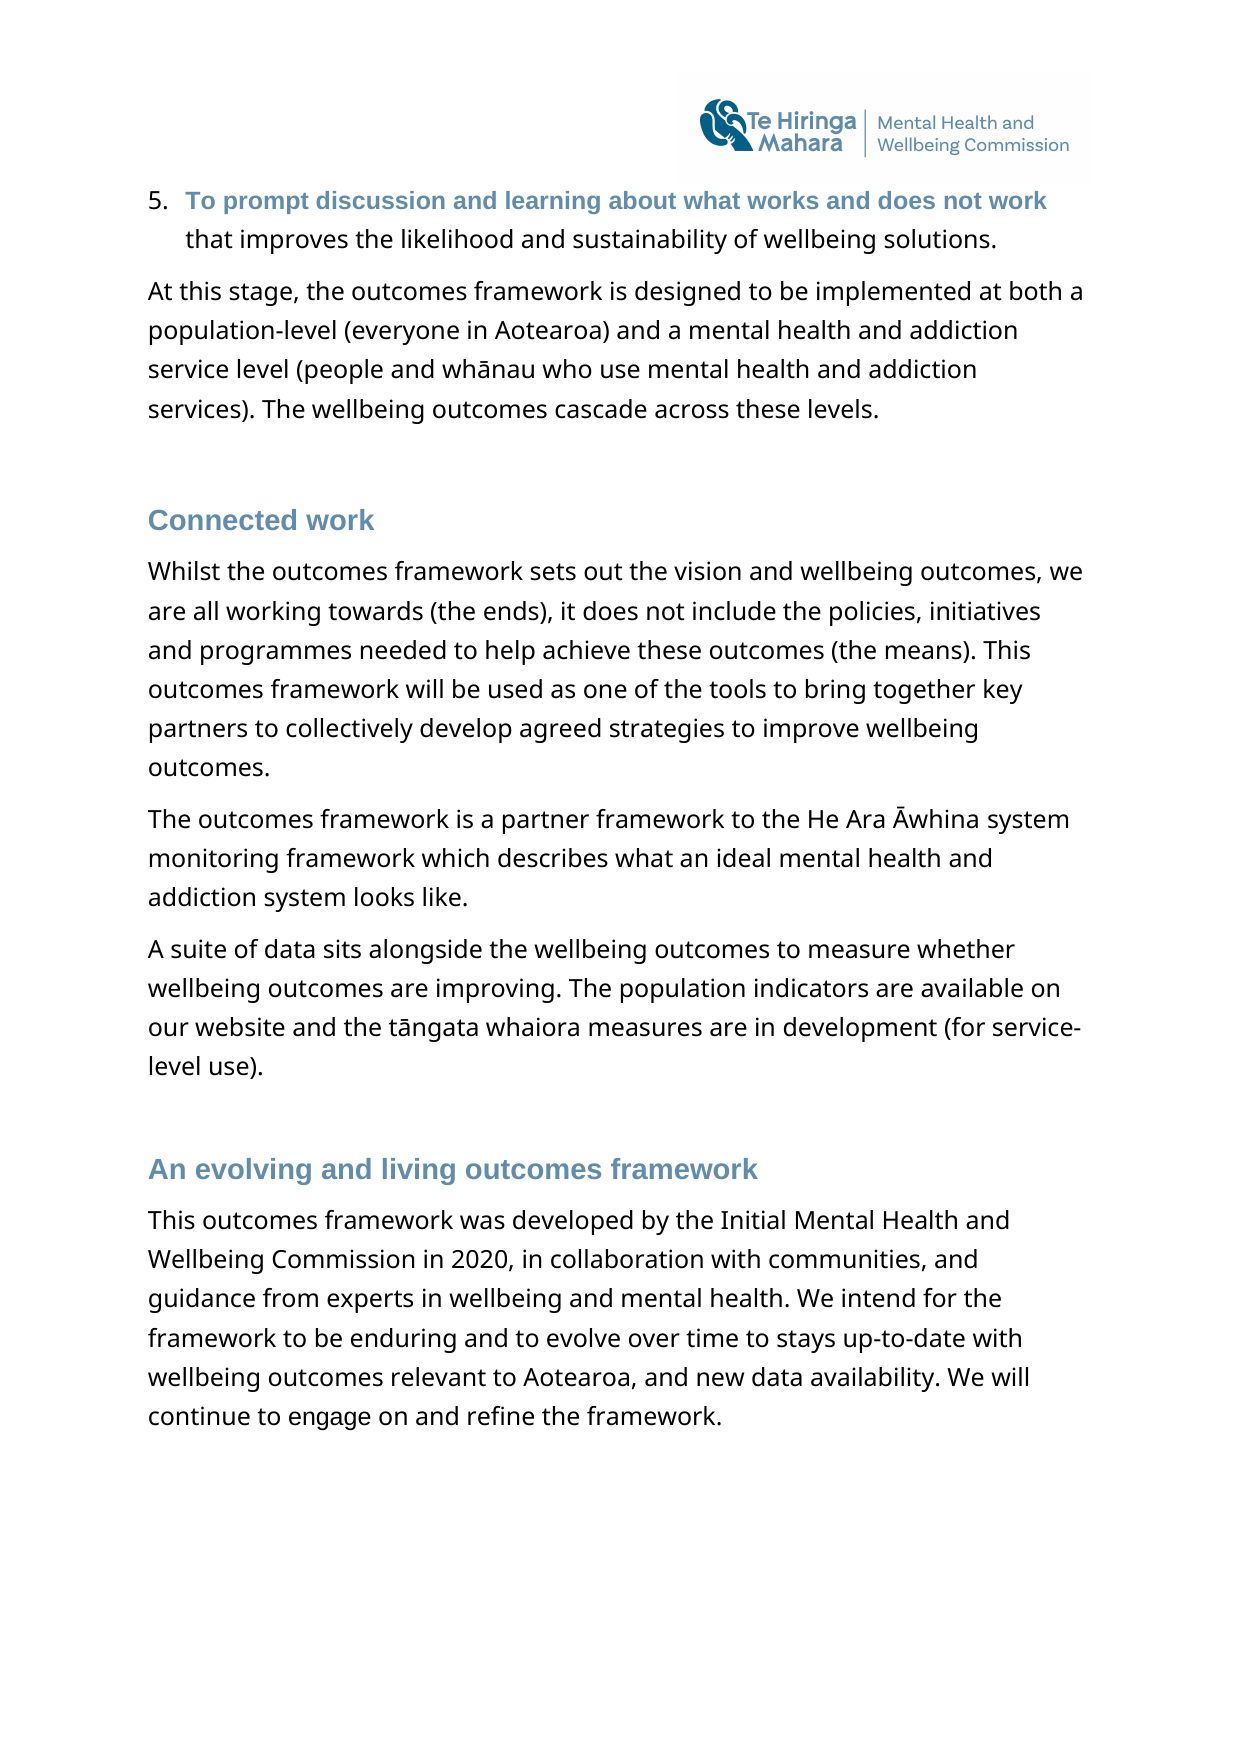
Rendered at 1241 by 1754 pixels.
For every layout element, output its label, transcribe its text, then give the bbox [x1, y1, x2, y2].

text This outcomes framework was developed by the Initial Mental Health and Wellbeing Commission in 2020, in collaboration with communities, and guidance from experts in wellbeing and mental health. We intend for the framework to be enduring and to evolve over time to stays up-to-date with wellbeing outcomes relevant to Aotearoa, and new data availability. We will continue to engage on and refine the framework. [148, 1203, 1090, 1433]
text An evolving and living outcomes framework [148, 1152, 1090, 1185]
text Connected work [148, 503, 1090, 537]
text Whilst the outcomes framework sets out the vision and wellbeing outcomes, we are all working towards (the ends), it does not include the policies, initiatives and programmes needed to help achieve these outcomes (the means). This outcomes framework will be used as one of the tools to bring together key partners to collectively develop agreed strategies to improve wellbeing outcomes. [148, 554, 1090, 784]
text At this stage, the outcomes framework is designed to be implemented at both a population-level (everyone in Aotearoa) and a mental health and addiction service level (people and whānau who use mental health and addiction services). The wellbeing outcomes cascade across these levels. [148, 274, 1090, 425]
picture [676, 73, 1091, 183]
text A suite of data sits alongside the wellbeing outcomes to measure whether wellbeing outcomes are improving. The population indicators are available on our website and the tāngata whaiora measures are in development (for service-level use). [148, 932, 1090, 1083]
text The outcomes framework is a partner framework to the He Ara Āwhina system monitoring framework which describes what an ideal mental health and addiction system looks like. [148, 802, 1090, 914]
list To prompt discussion and learning about what works and does not work that improves the likelihood and sustainability of wellbeing solutions. [148, 183, 1090, 256]
